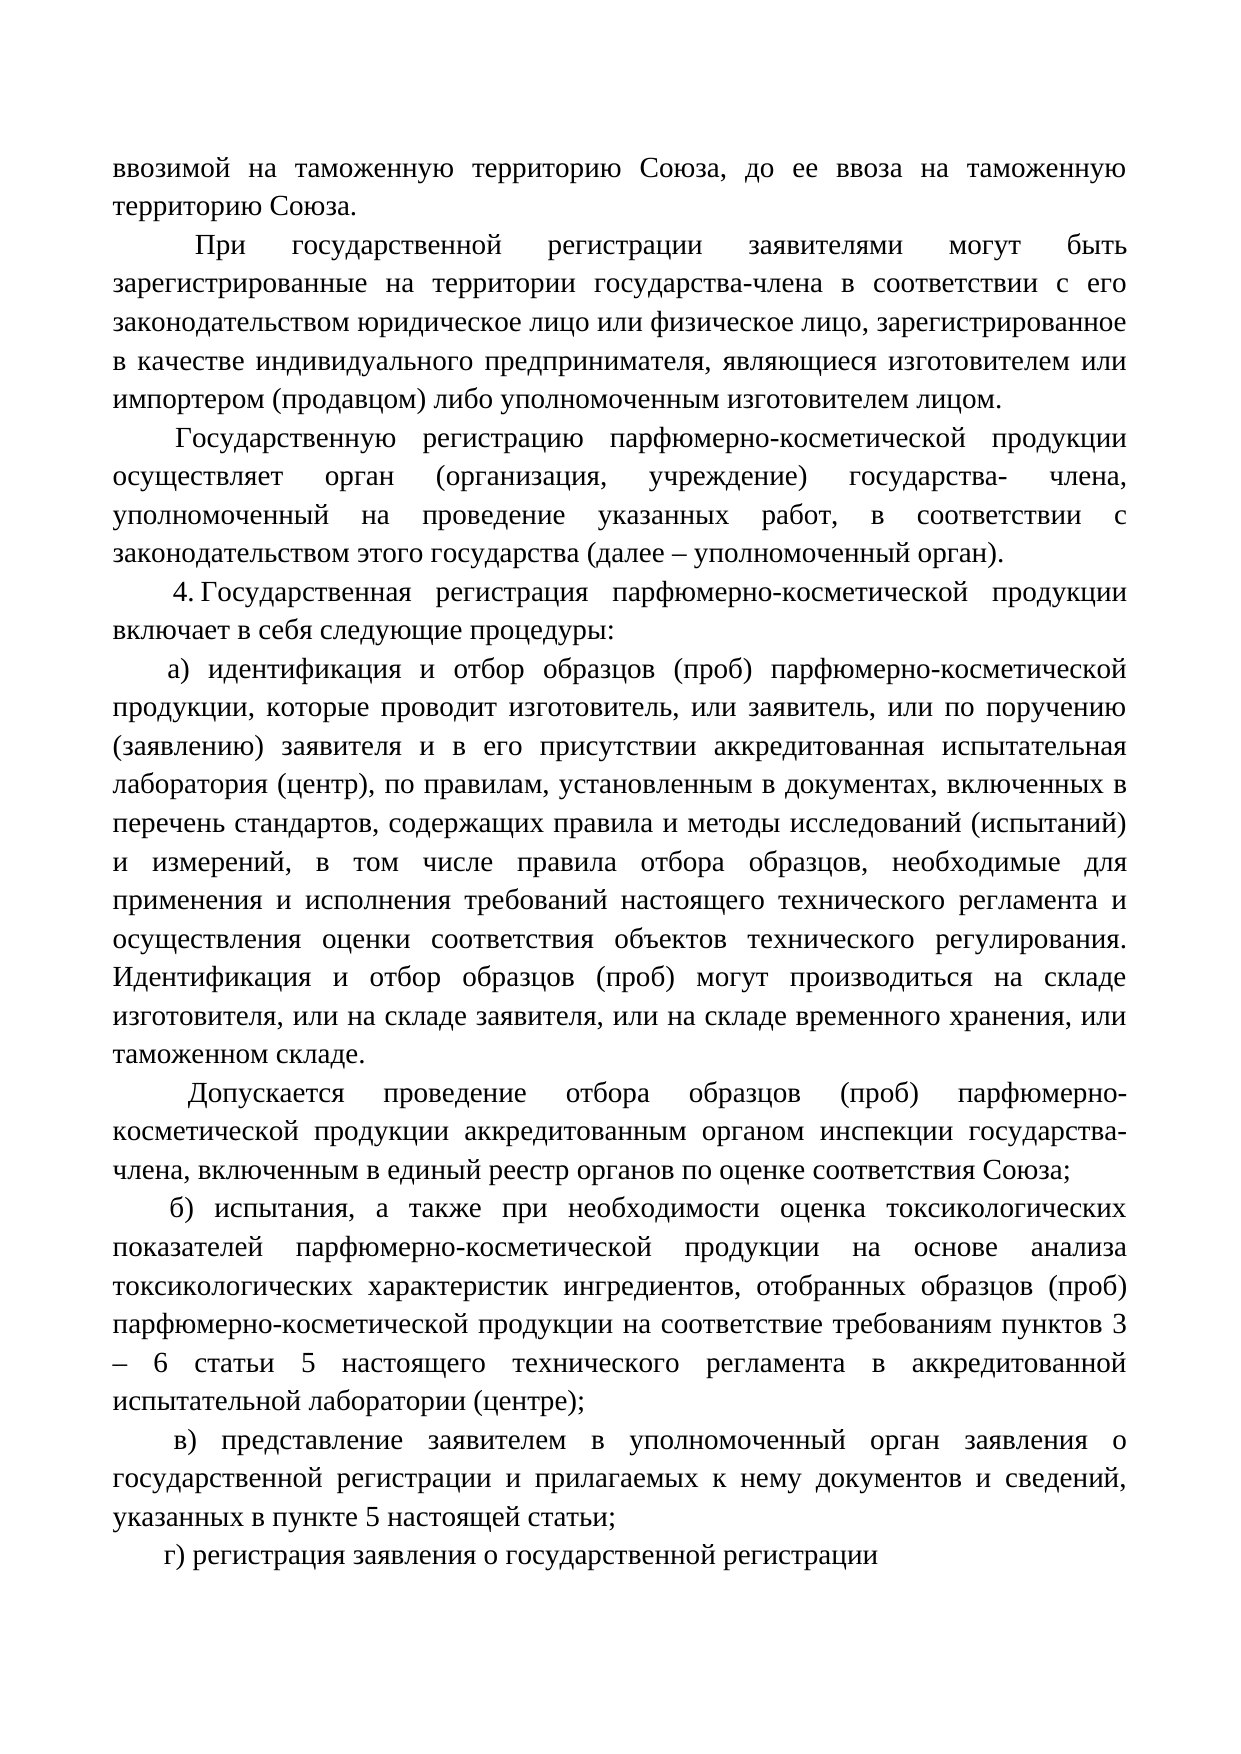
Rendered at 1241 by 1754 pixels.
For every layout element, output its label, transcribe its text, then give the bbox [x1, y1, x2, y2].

text Допускается проведение отбора образцов (проб) парфюмерно- косметической продукции аккредитованным органом инспекции государства-члена, включенным в единый реестр органов по оценке соответствия Союза; [112, 1075, 1128, 1186]
text г) регистрация заявления о государственной регистрации [112, 1537, 1128, 1571]
text При государственной регистрации заявителями могут быть зарегистрированные на территории государства-члена в соответствии с его законодательством юридическое лицо или физическое лицо, зарегистрированное в качестве индивидуального предпринимателя, являющиеся изготовителем или импортером (продавцом) либо уполномоченным изготовителем лицом. [112, 227, 1128, 415]
text 4. Государственная регистрация парфюмерно-косметической продукции включает в себя следующие процедуры: [112, 574, 1128, 646]
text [112, 150, 1128, 222]
text б) испытания, а также при необходимости оценка токсикологических показателей парфюмерно-косметической продукции на основе анализа токсикологических характеристик ингредиентов, отобранных образцов (проб) парфюмерно-косметической продукции на соответствие требованиям пунктов 3 – 6 статьи 5 настоящего технического регламента в аккредитованной испытательной лаборатории (центре); [112, 1191, 1128, 1417]
text а) идентификация и отбор образцов (проб) парфюмерно-косметической продукции, которые проводит изготовитель, или заявитель, или по поручению (заявлению) заявителя и в его присутствии аккредитованная испытательная лаборатория (центр), по правилам, установленным в документах, включенных в перечень стандартов, содержащих правила и методы исследований (испытаний) и измерений, в том числе правила отбора образцов, необходимые для применения и исполнения требований настоящего технического регламента и осуществления оценки соответствия объектов технического регулирования. Идентификация и отбор образцов (проб) могут производиться на складе изготовителя, или на складе заявителя, или на складе временного хранения, или таможенном складе. [112, 651, 1128, 1070]
text в) представление заявителем в уполномоченный орган заявления о государственной регистрации и прилагаемых к нему документов и сведений, указанных в пункте 5 настоящей статьи; [112, 1422, 1128, 1532]
text Государственную регистрацию парфюмерно-косметической продукции осуществляет орган (организация, учреждение) государства- члена, уполномоченный на проведение указанных работ, в соответствии с законодательством этого государства (далее – уполномоченный орган). [112, 420, 1128, 569]
